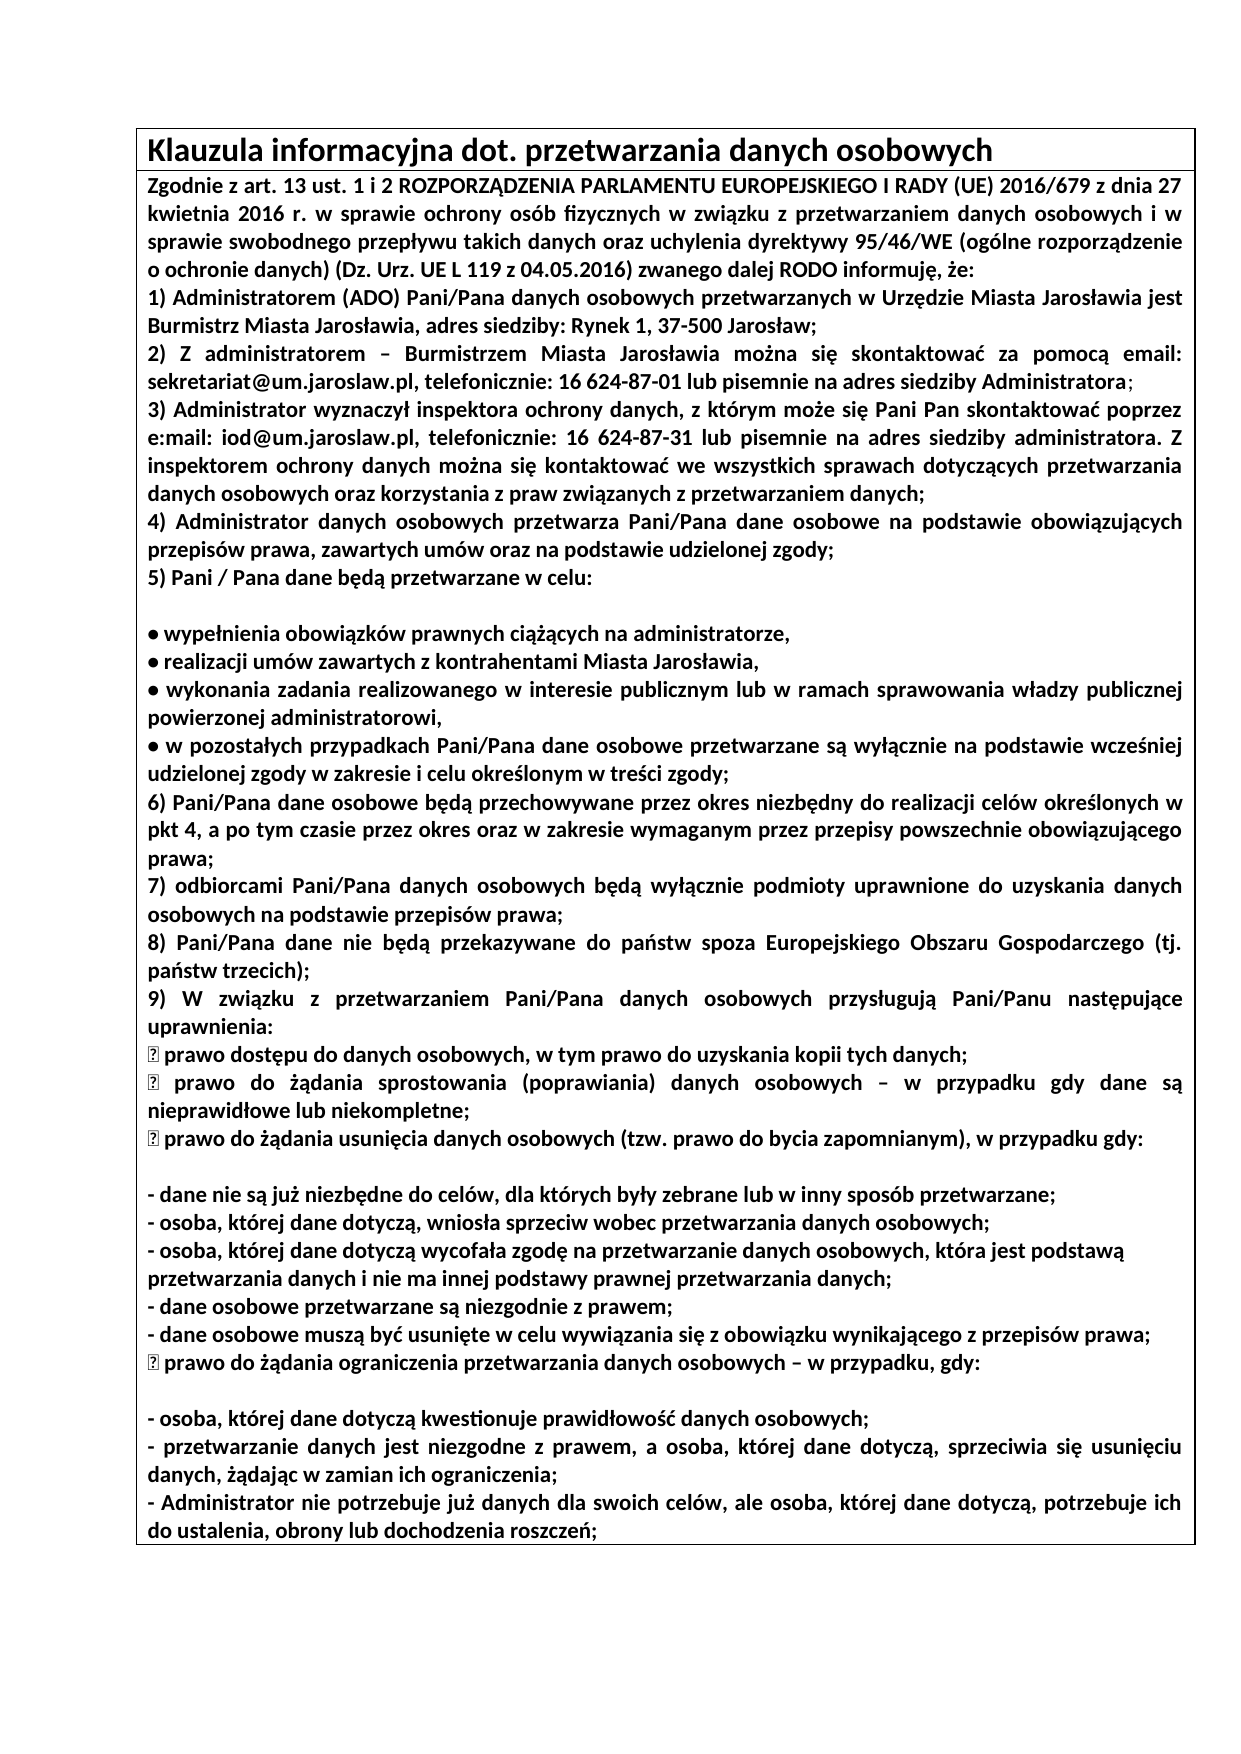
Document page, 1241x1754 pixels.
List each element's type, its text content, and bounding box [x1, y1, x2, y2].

table_header Klauzula informacyjna dot. przetwarzania danych osobowych [137, 129, 1194, 170]
table_cell Zgodnie z art. 13 ust. 1 i 2 ROZPORZĄDZENIA PARLAMENTU EUROPEJSKIEGO I RADY (UE) 2016/679 z dnia 27 kwietnia 2016 r. w sprawie ochrony osób fizycznych w związku z przetwarzaniem danych osobowych i w sprawie swobodnego przepływu takich danych oraz uchylenia dyrektywy 95/46/WE (ogólne rozporządzenie o ochronie danych) (Dz. Urz. UE L 119 z 04.05.2016) zwanego dalej RODO informuję, że: 1) Administratorem (ADO) Pani/Pana danych osobowych przetwarzanych w Urzędzie Miasta Jarosławia jest Burmistrz Miasta Jarosławia, adres siedziby: Rynek 1, 37-500 Jarosław; 2) Z administratorem – Burmistrzem Miasta Jarosławia można się skontaktować za pomocą email: sekretariat@um.jaroslaw.pl, telefonicznie: 16 624-87-01 lub pisemnie na adres siedziby Administratora; 3) Administrator wyznaczył inspektora ochrony danych, z którym może się Pani Pan skontaktować poprzez e:mail: iod@um.jaroslaw.pl, telefonicznie: 16 624-87-31 lub pisemnie na adres siedziby administratora. Z inspektorem ochrony danych można się kontaktować we wszystkich sprawach dotyczących przetwarzania danych osobowych oraz korzystania z praw związanych z przetwarzaniem danych; 4) Administrator danych osobowych przetwarza Pani/Pana dane osobowe na podstawie obowiązujących przepisów prawa, zawartych umów oraz na podstawie udzielonej zgody; 5) Pani / Pana dane będą przetwarzane w celu: • wypełnienia obowiązków prawnych ciążących na administratorze, • realizacji umów zawartych z kontrahentami Miasta Jarosławia, • wykonania zadania realizowanego w interesie publicznym lub w ramach sprawowania władzy publicznej powierzonej administratorowi, • w pozostałych przypadkach Pani/Pana dane osobowe przetwarzane są wyłącznie na podstawie wcześniej udzielonej zgody w zakresie i celu określonym w treści zgody; 6) Pani/Pana dane osobowe będą przechowywane przez okres niezbędny do realizacji celów określonych w pkt 4, a po tym czasie przez okres oraz w zakresie wymaganym przez przepisy powszechnie obowiązującego prawa; 7) odbiorcami Pani/Pana danych osobowych będą wyłącznie podmioty uprawnione do uzyskania danych osobowych na podstawie przepisów prawa; 8) Pani/Pana dane nie będą przekazywane do państw spoza Europejskiego Obszaru Gospodarczego (tj. państw trzecich); 9) W związku z przetwarzaniem Pani/Pana danych osobowych przysługują Pani/Panu następujące uprawnienia:  prawo dostępu do danych osobowych, w tym prawo do uzyskania kopii tych danych;  prawo do żądania sprostowania (poprawiania) danych osobowych – w przypadku gdy dane są nieprawidłowe lub niekompletne;  prawo do żądania usunięcia danych osobowych (tzw. prawo do bycia zapomnianym), w przypadku gdy: - dane nie są już niezbędne do celów, dla których były zebrane lub w inny sposób przetwarzane; - osoba, której dane dotyczą, wniosła sprzeciw wobec przetwarzania danych osobowych; - osoba, której dane dotyczą wycofała zgodę na przetwarzanie danych osobowych, która jest podstawą przetwarzania danych i nie ma innej podstawy prawnej przetwarzania danych; - dane osobowe przetwarzane są niezgodnie z prawem; - dane osobowe muszą być usunięte w celu wywiązania się z obowiązku wynikającego z przepisów prawa;  prawo do żądania ograniczenia przetwarzania danych osobowych – w przypadku, gdy: - osoba, której dane dotyczą kwestionuje prawidłowość danych osobowych; - przetwarzanie danych jest niezgodne z prawem, a osoba, której dane dotyczą, sprzeciwia się usunięciu danych, żądając w zamian ich ograniczenia; - Administrator nie potrzebuje już danych dla swoich celów, ale osoba, której dane dotyczą, potrzebuje ich do ustalenia, obrony lub dochodzenia roszczeń; [137, 171, 1194, 1544]
